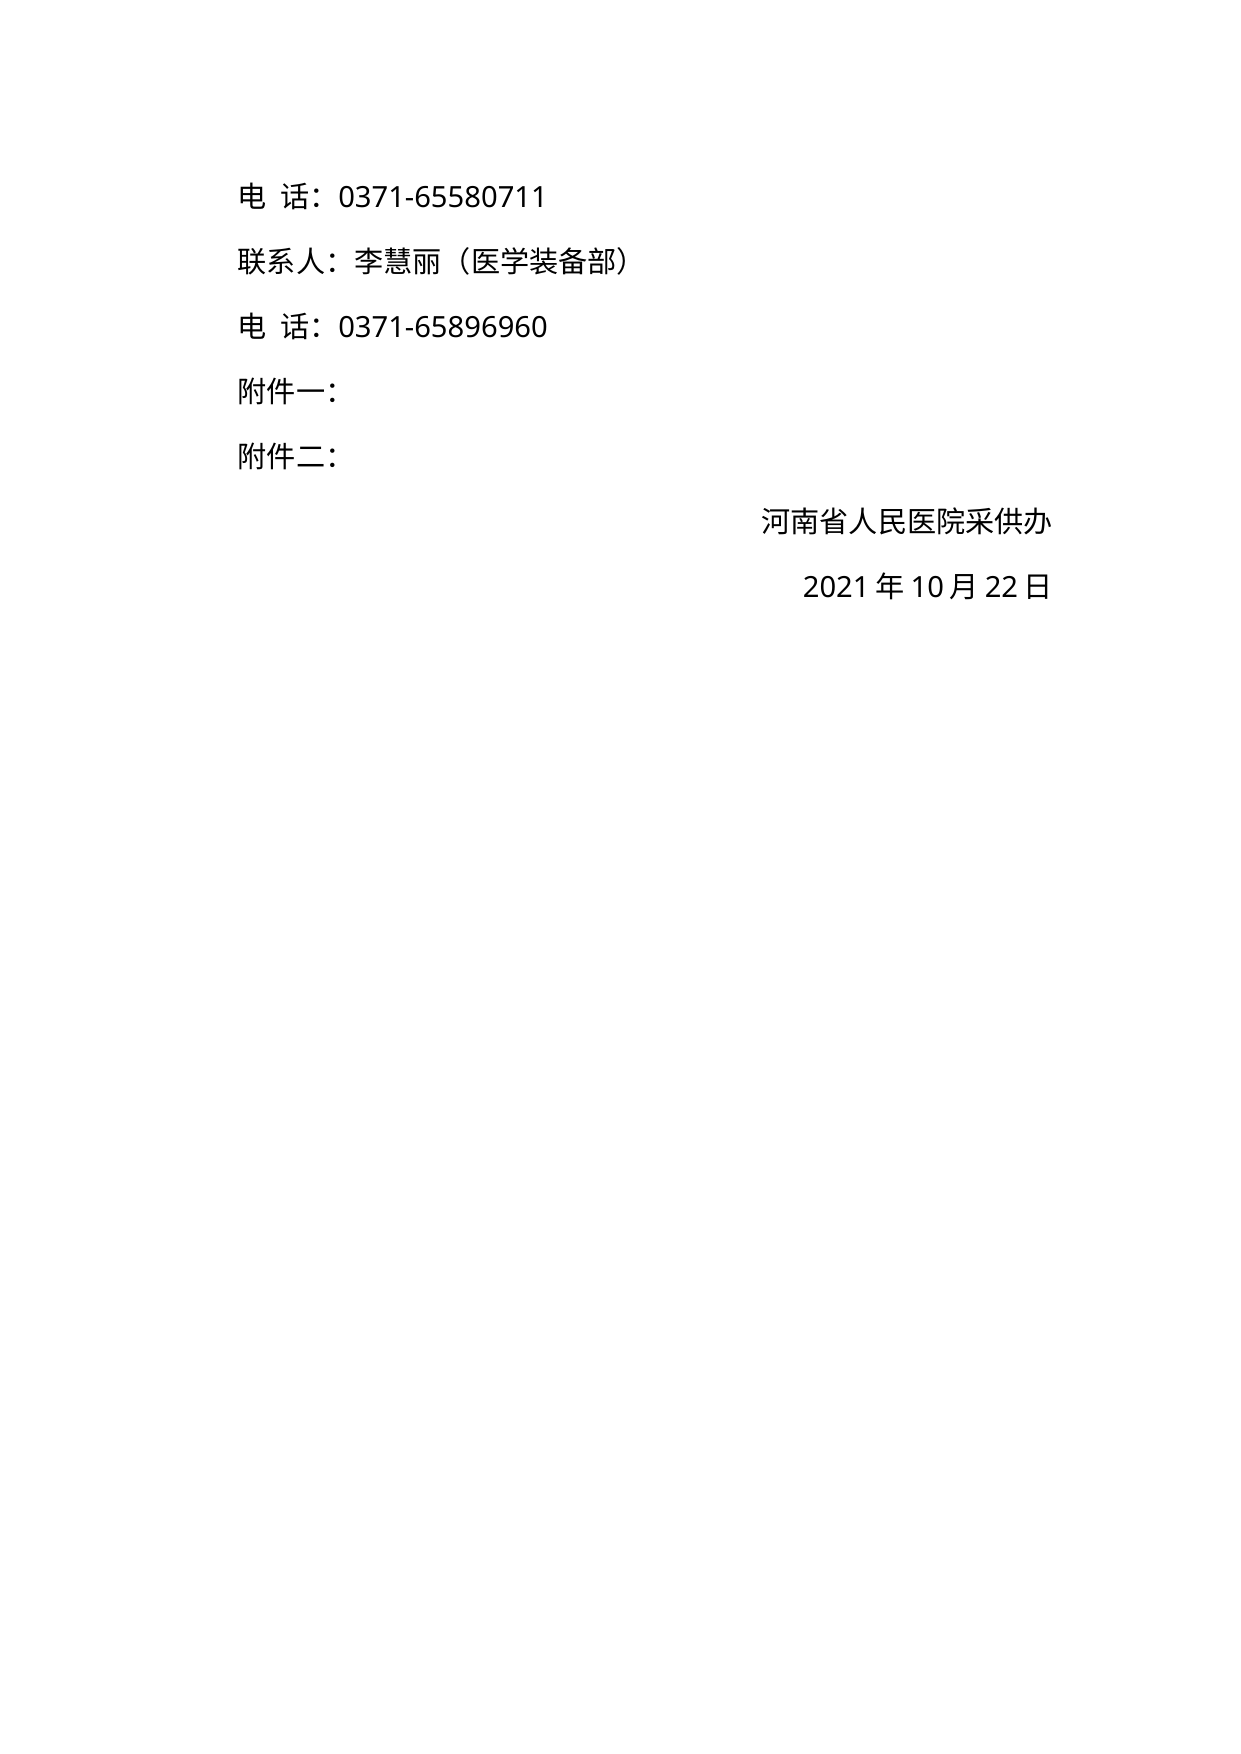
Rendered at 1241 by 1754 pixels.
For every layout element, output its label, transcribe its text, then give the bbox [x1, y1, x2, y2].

text 附件一： [187, 357, 1053, 422]
text 2021年10月22日 [187, 552, 1053, 617]
text 附件二： [187, 422, 1053, 487]
text 电 话：0371-65896960 [187, 292, 1053, 357]
text 联系人：李慧丽（医学装备部） [187, 227, 1053, 292]
text 河南省人民医院采供办 [187, 487, 1053, 552]
text 电 话：0371-65580711 [187, 162, 1053, 227]
